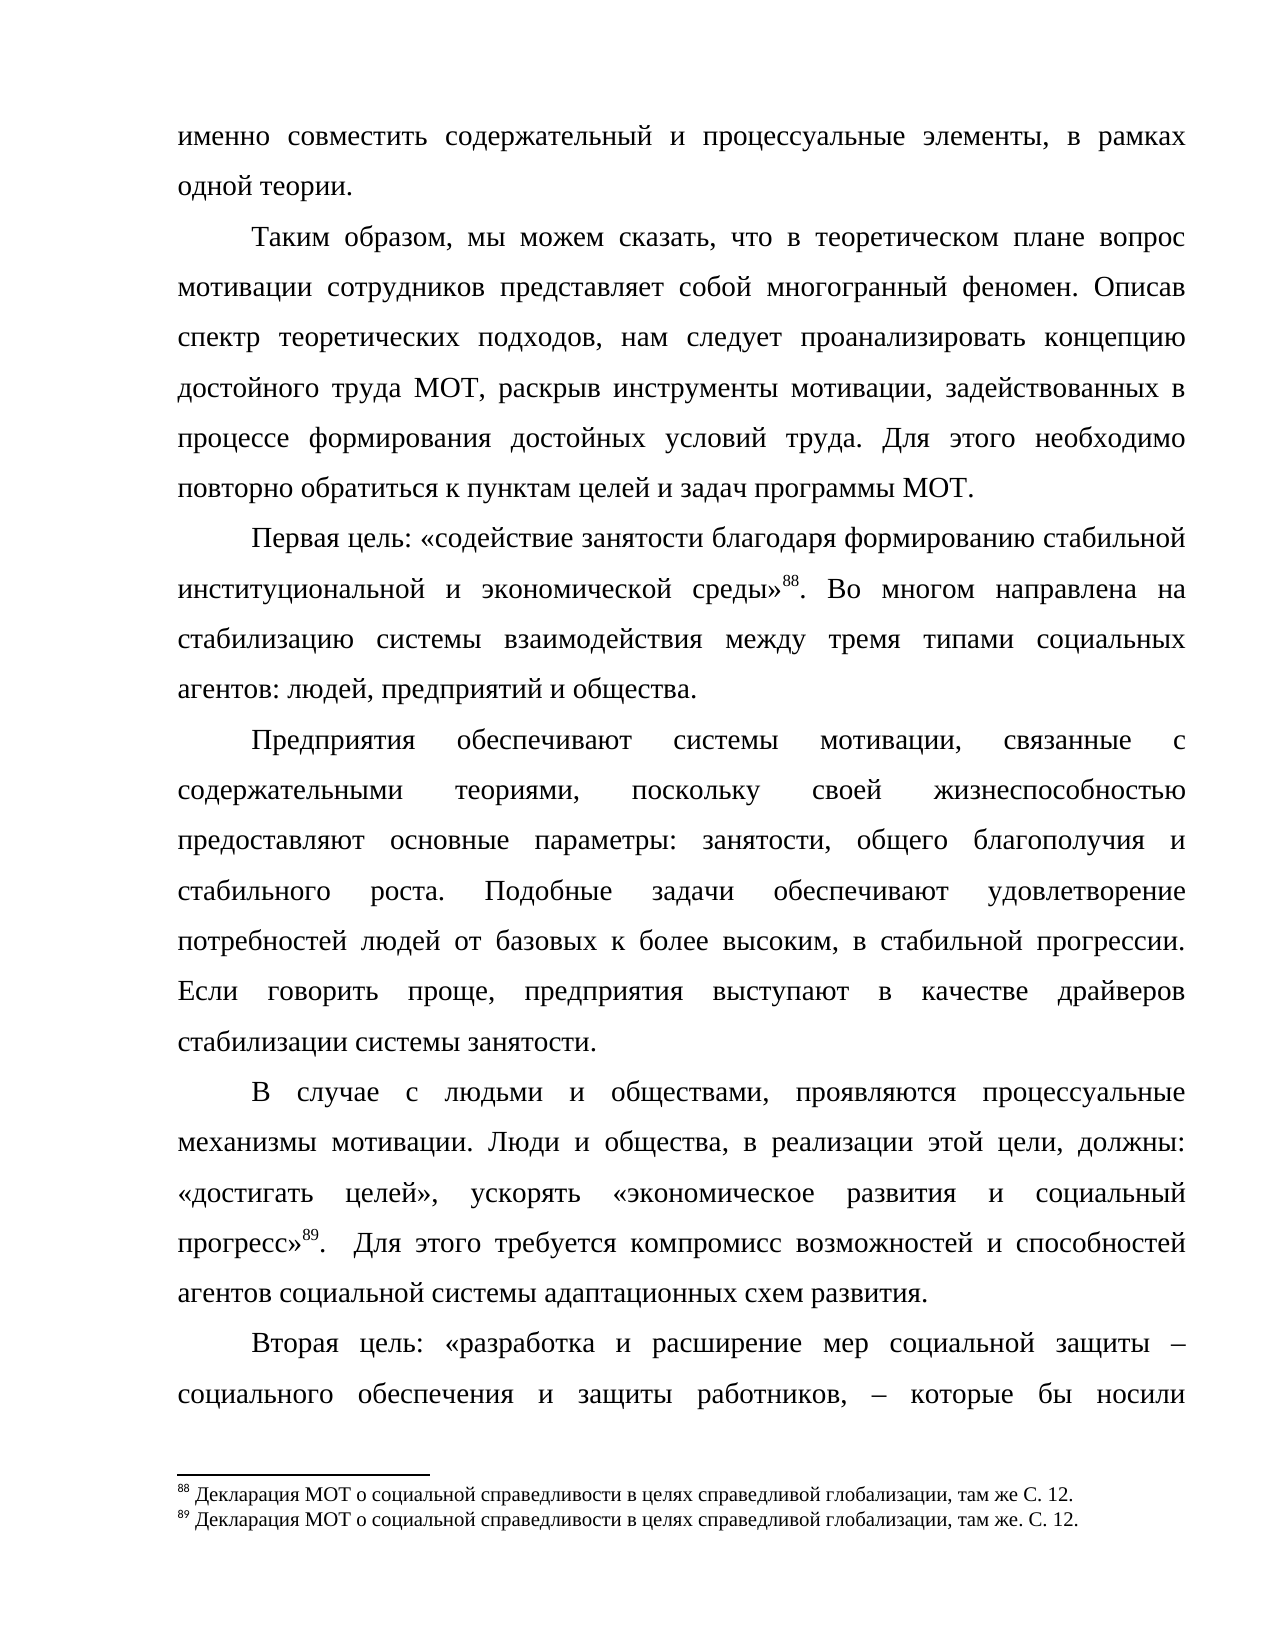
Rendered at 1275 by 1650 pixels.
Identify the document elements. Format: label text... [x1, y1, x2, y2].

text Таким образом, мы можем сказать, что в теоретическом плане вопрос мотивации сотрудников представляет собой многогранный феномен. Описав спектр теоретических подходов, нам следует проанализировать концепцию достойного труда МОТ, раскрыв инструменты мотивации, задействованных в процессе формирования достойных условий труда. Для этого необходимо повторно обратиться к пунктам целей и задач программы МОТ. [177, 219, 1186, 504]
text В случае с людьми и обществами, проявляются процессуальные механизмы мотивации. Люди и общества, в реализации этой цели, должны: «достигать целей», ускорять «экономическое развития и социальный прогресс». Для этого требуется компромисс возможностей и способностей агентов социальной системы адаптационных схем развития. [177, 1074, 1186, 1309]
text Первая цель: «содействие занятости благодаря формированию стабильной институциональной и экономической среды». Во многом направлена на стабилизацию системы взаимодействия между тремя типами социальных агентов: людей, предприятий и общества. [177, 521, 1186, 705]
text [177, 1326, 1186, 1409]
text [177, 118, 1186, 202]
text Предприятия обеспечивают системы мотивации, связанные с содержательными теориями, поскольку своей жизнеспособностью предоставляют основные параметры: занятости, общего благополучия и стабильного роста. Подобные задачи обеспечивают удовлетворение потребностей людей от базовых к более высоким, в стабильной прогрессии. Если говорить проще, предприятия выступают в качестве драйверов стабилизации системы занятости. [177, 722, 1186, 1057]
